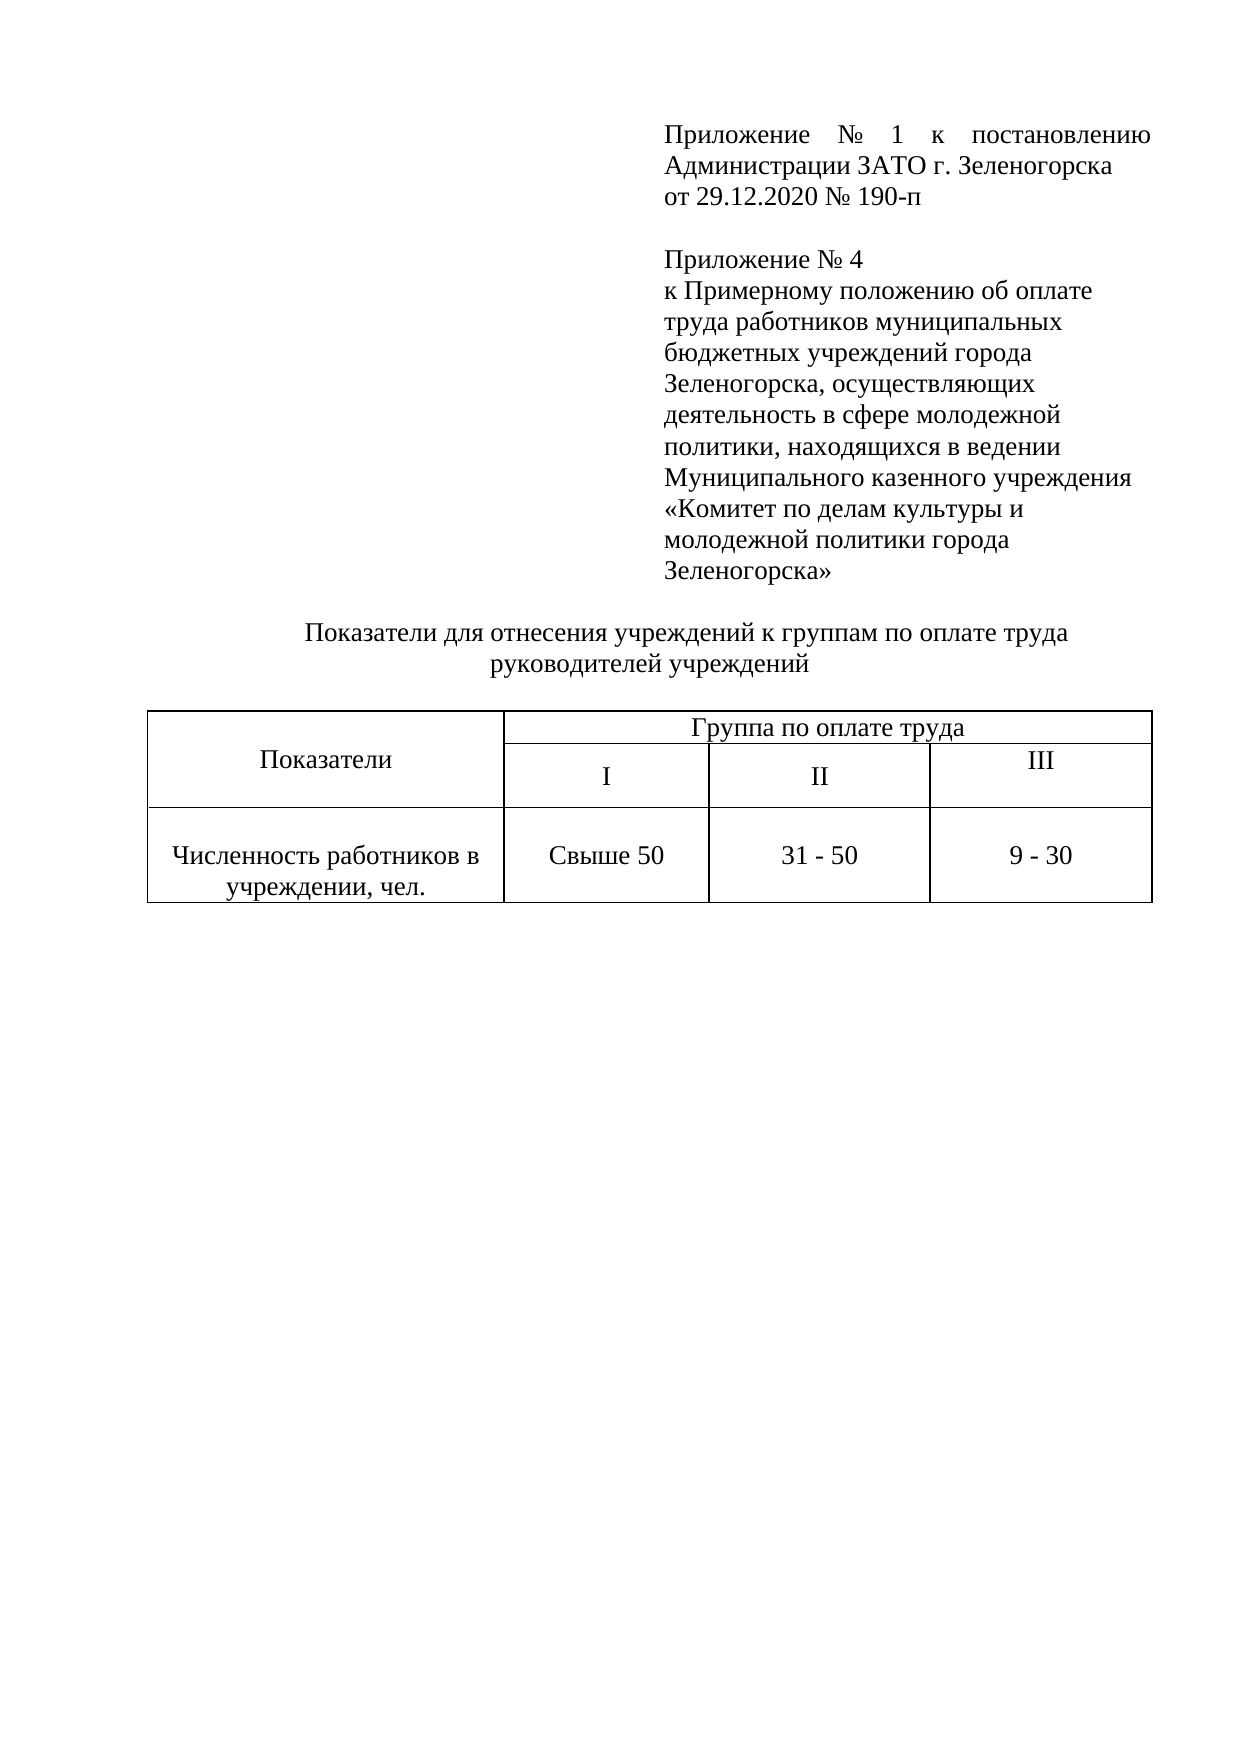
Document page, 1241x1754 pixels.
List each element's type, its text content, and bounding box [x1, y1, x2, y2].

table_cell 31 - 50 [710, 808, 929, 901]
table_header Группа по оплате труда [505, 712, 1151, 743]
text Приложение № 1 к постановлению Администрации ЗАТО г. Зеленогорска [664, 118, 1152, 180]
text к Примерному положению об оплате труда работников муниципальных бюджетных учреждений города Зеленогорска, осуществляющих деятельность в сфере молодежной политики, находящихся в ведении Муниципального казенного учреждения «Комитет по делам культуры и молодежной политики города Зеленогорска» [664, 274, 1152, 585]
text Приложение № 4 [148, 243, 1152, 274]
table_cell 9 - 30 [931, 808, 1151, 901]
text Показатели для отнесения учреждений к группам по оплате труда руководителей учреждений [148, 616, 1152, 679]
table_header Показатели [148, 712, 503, 806]
table_cell II [710, 744, 929, 806]
table_cell I [505, 744, 708, 806]
table_cell Численность работников в учреждении, чел. [148, 808, 503, 901]
table_cell Свыше 50 [505, 808, 708, 901]
text от 29.12.2020 № 190-п [664, 180, 1152, 212]
table_cell III [931, 744, 1151, 806]
